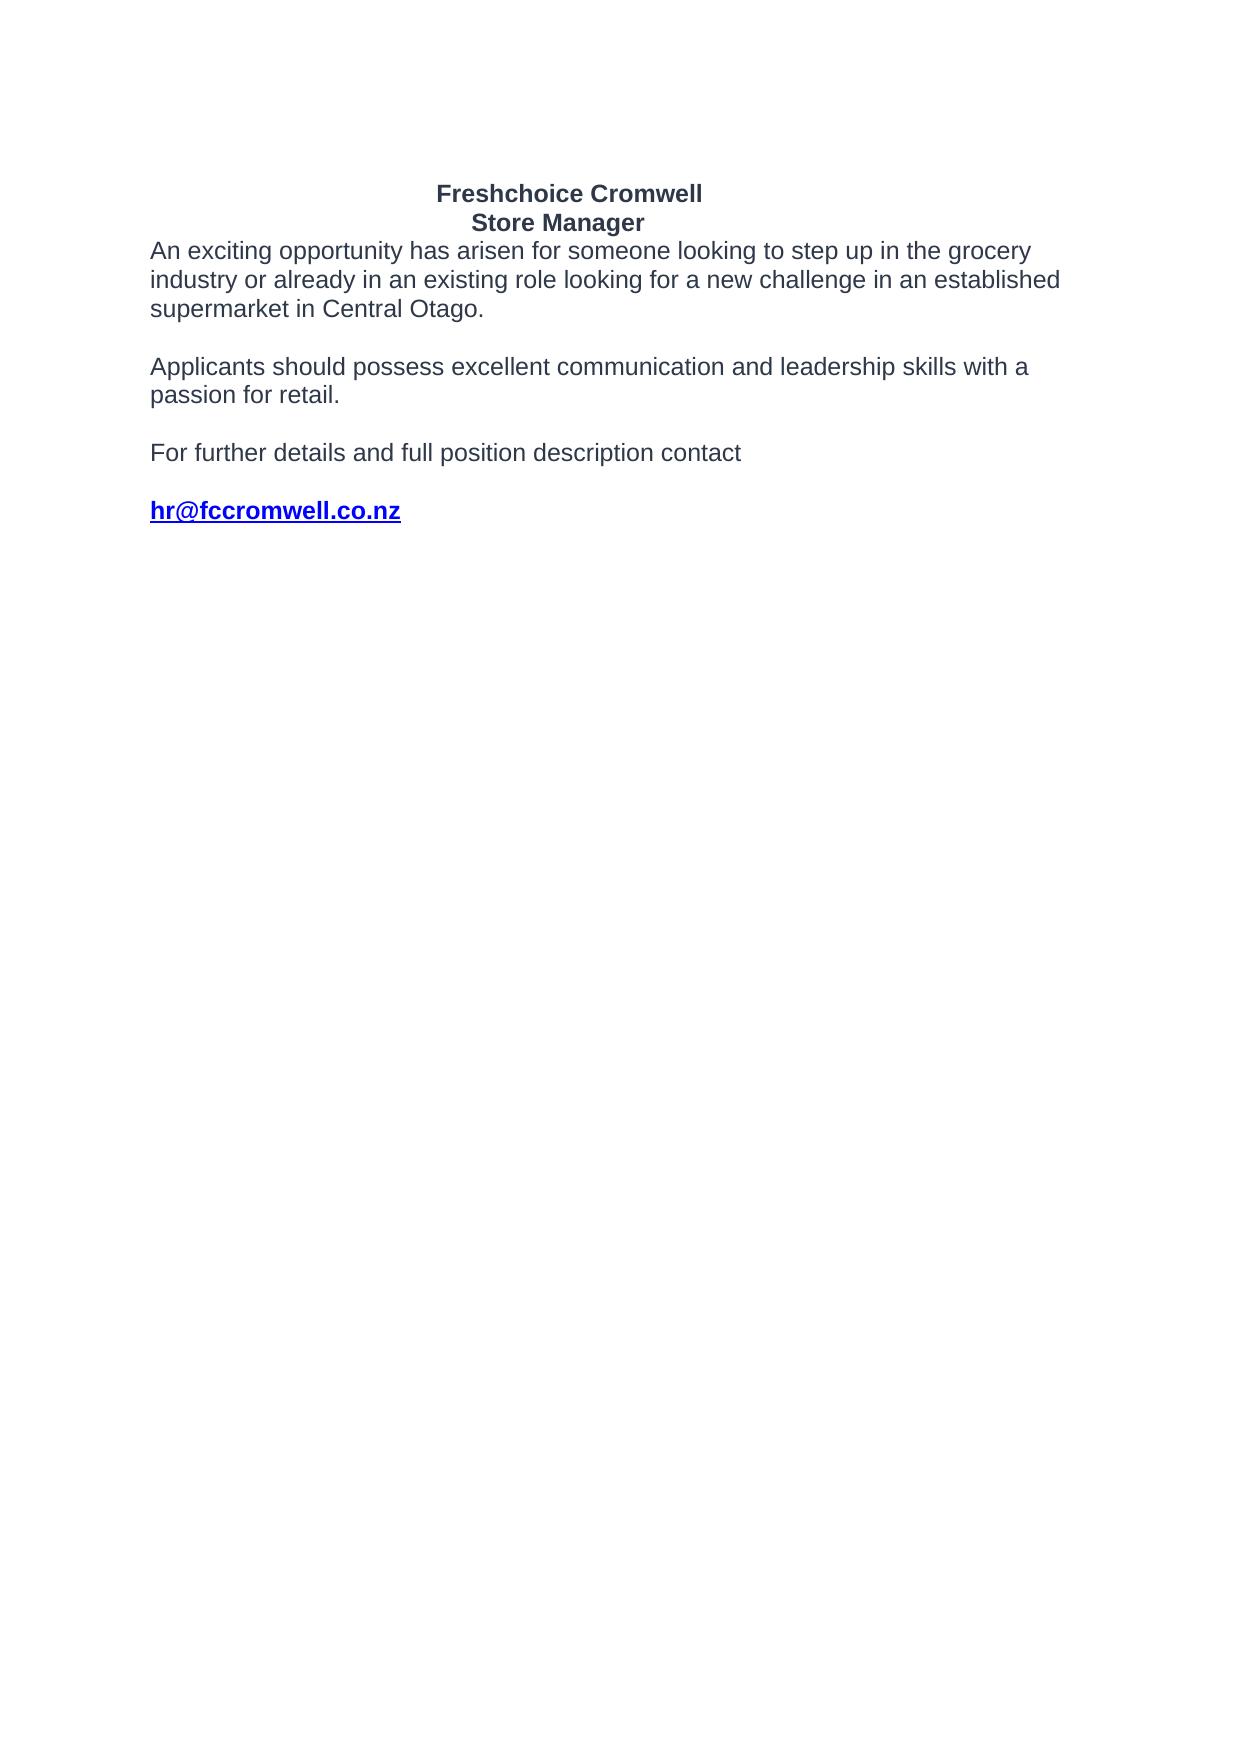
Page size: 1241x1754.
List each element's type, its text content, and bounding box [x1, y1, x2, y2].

text For further details and full position description contact [150, 438, 1090, 467]
text Store Manager [150, 207, 1090, 236]
text hr@fccromwell.co.nz [150, 496, 1090, 525]
text An exciting opportunity has arisen for someone looking to step up in the grocery industry or already in an existing role looking for a new challenge in an established supermarket in Central Otago. [150, 236, 1090, 322]
text Applicants should possess excellent communication and leadership skills with a passion for retail. [150, 352, 1090, 409]
text Freshchoice Cromwell [150, 150, 1090, 207]
